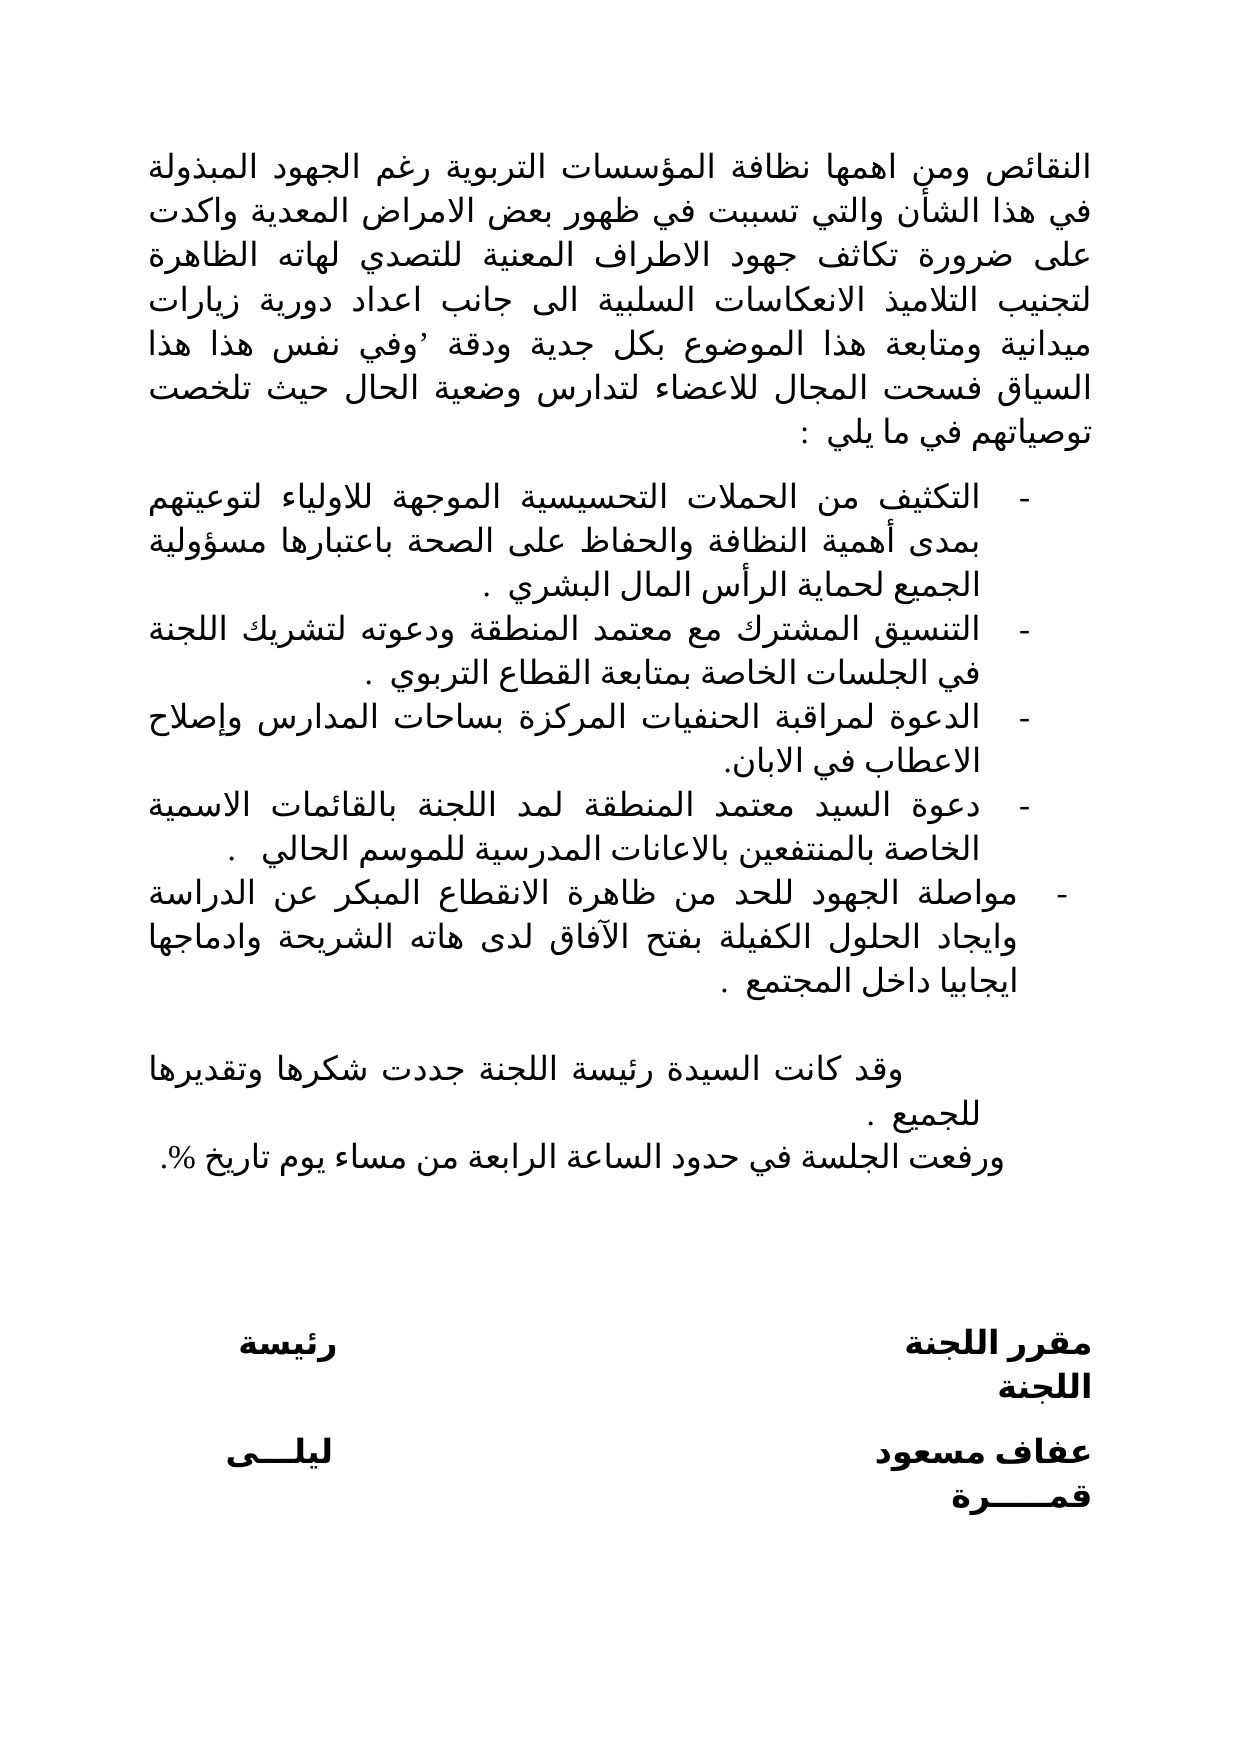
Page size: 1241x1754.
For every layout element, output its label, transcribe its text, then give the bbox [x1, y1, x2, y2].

list التكثيف من الحملات التحسيسية الموجهة للاولياء لتوعيتهم بمدى أهمية النظافة والحفاظ على الصحة باعتبارها مسؤولية الجميع لحماية الرأس المال البشري . [148, 477, 1019, 603]
text مقرر اللجنة رئيسة اللجنة [148, 1323, 1093, 1406]
text ورفعت الجلسة في حدود الساعة الرابعة من مساء يوم تاريخ %. [148, 1138, 1018, 1176]
list مواصلة الجهود للحد من ظاهرة الانقطاع المبكر عن الدراسة وايجاد الحلول الكفيلة بفتح الآفاق لدى هاته الشريحة وادماجها ايجابيا داخل المجتمع . [148, 873, 1056, 1000]
list التنسيق المشترك مع معتمد المنطقة ودعوته لتشريك اللجنة في الجلسات الخاصة بمتابعة القطاع التربوي . [148, 609, 1019, 691]
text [148, 148, 1093, 450]
list دعوة السيد معتمد المنطقة لمد اللجنة بالقائمات الاسمية الخاصة بالمنتفعين بالاعانات المدرسية للموسم الحالي . [148, 785, 1019, 868]
list وقد كانت السيدة رئيسة اللجنة جددت شكرها وتقديرها للجميع . [148, 1050, 981, 1132]
text عفاف مسعود ليلـــى قمـــــرة [148, 1432, 1093, 1515]
list الدعوة لمراقبة الحنفيات المركزة بساحات المدارس وإصلاح الاعطاب في الابان. [148, 697, 1019, 779]
